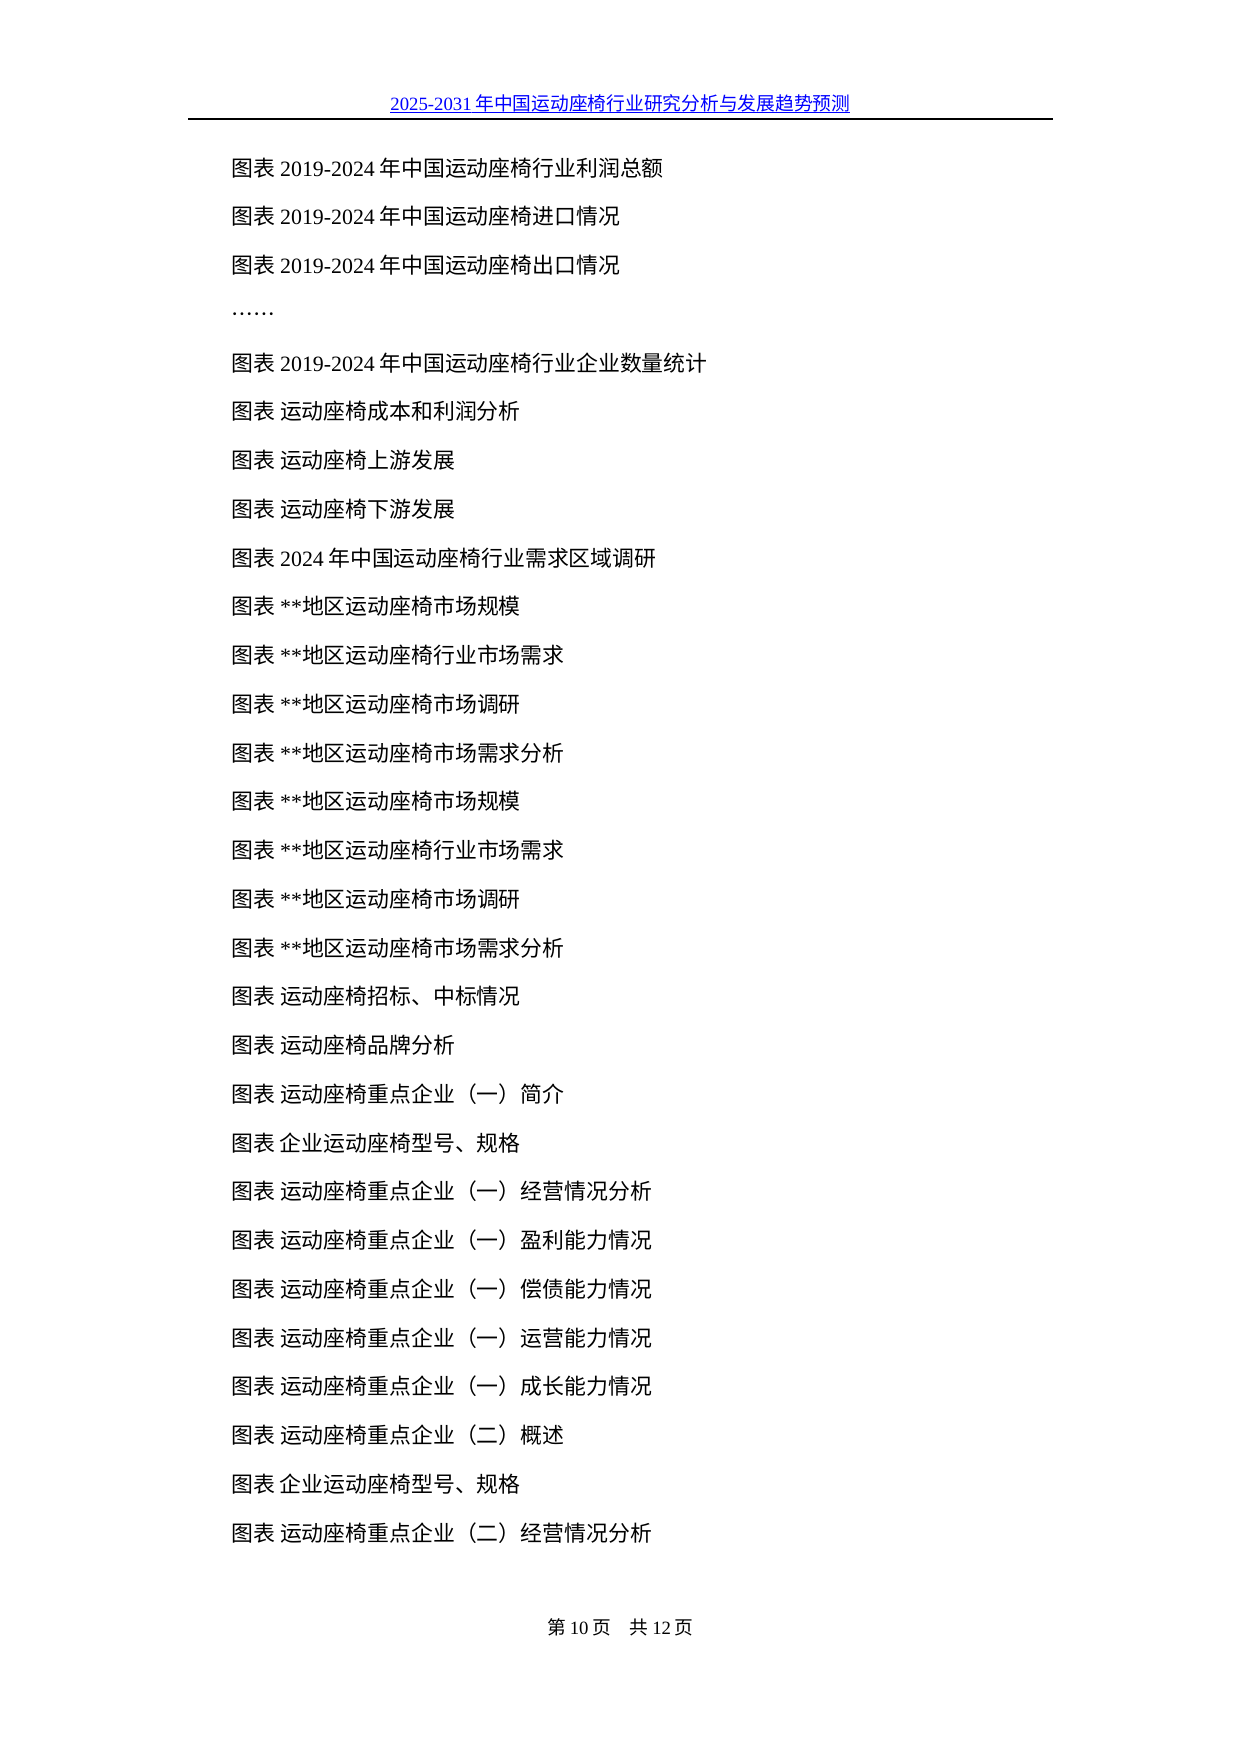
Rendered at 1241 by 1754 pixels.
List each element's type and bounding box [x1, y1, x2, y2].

text [187, 150, 1053, 1548]
